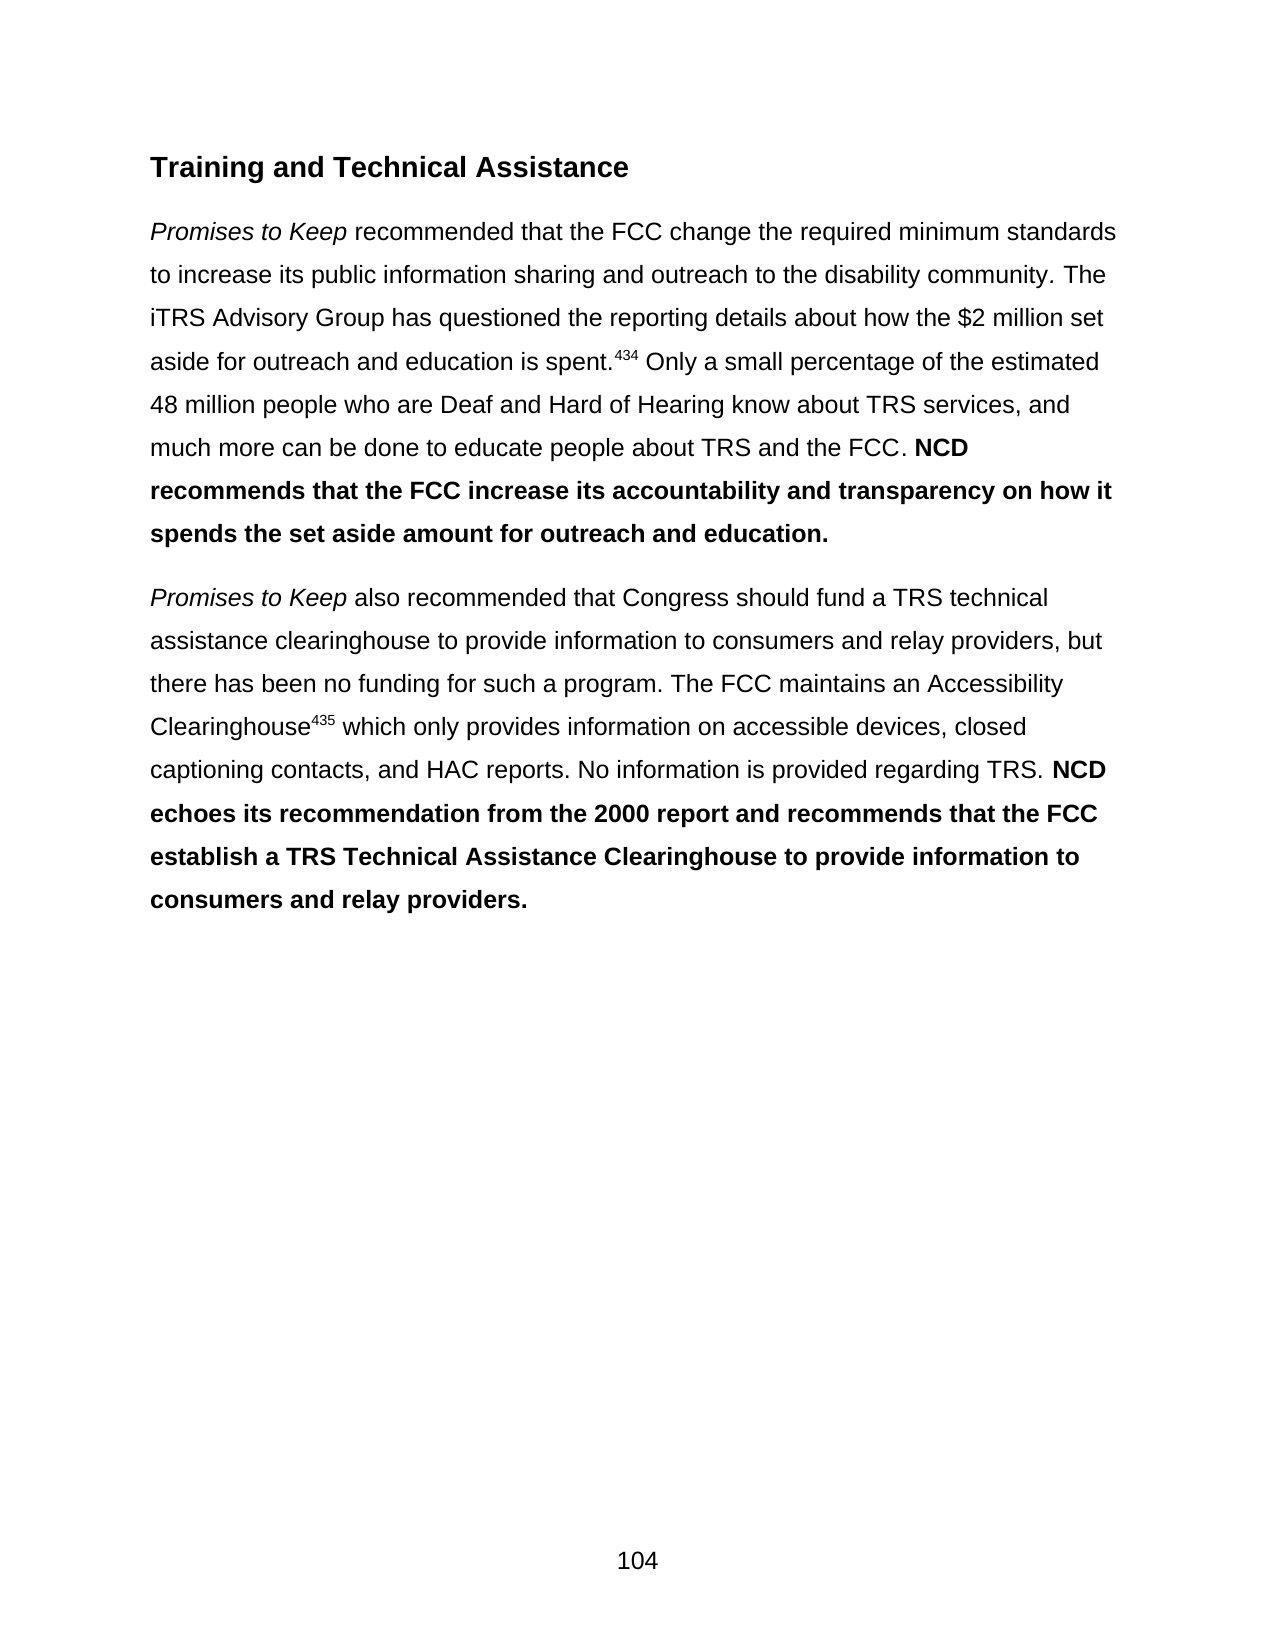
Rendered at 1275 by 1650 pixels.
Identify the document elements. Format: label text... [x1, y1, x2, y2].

text Promises to Keep recommended that the FCC change the required minimum standards to increase its public information sharing and outreach to the disability community. The iTRS Advisory Group has questioned the reporting details about how the $2 million set aside for outreach and education is spent. Only a small percentage of the estimated 48 million people who are Deaf and Hard of Hearing know about TRS services, and much more can be done to educate people about TRS and the FCC. NCD recommends that the FCC increase its accountability and transparency on how it spends the set aside amount for outreach and education. [150, 217, 1125, 548]
text Promises to Keep also recommended that Congress should fund a TRS technical assistance clearinghouse to provide information to consumers and relay providers, but there has been no funding for such a program. The FCC maintains an Accessibility Clearinghouse which only provides information on accessible devices, closed captioning contacts, and HAC reports. No information is provided regarding TRS. NCD echoes its recommendation from the 2000 report and recommends that the FCC establish a TRS Technical Assistance Clearinghouse to provide information to consumers and relay providers. [150, 583, 1125, 913]
subtitle Training and Technical Assistance [150, 150, 1125, 183]
